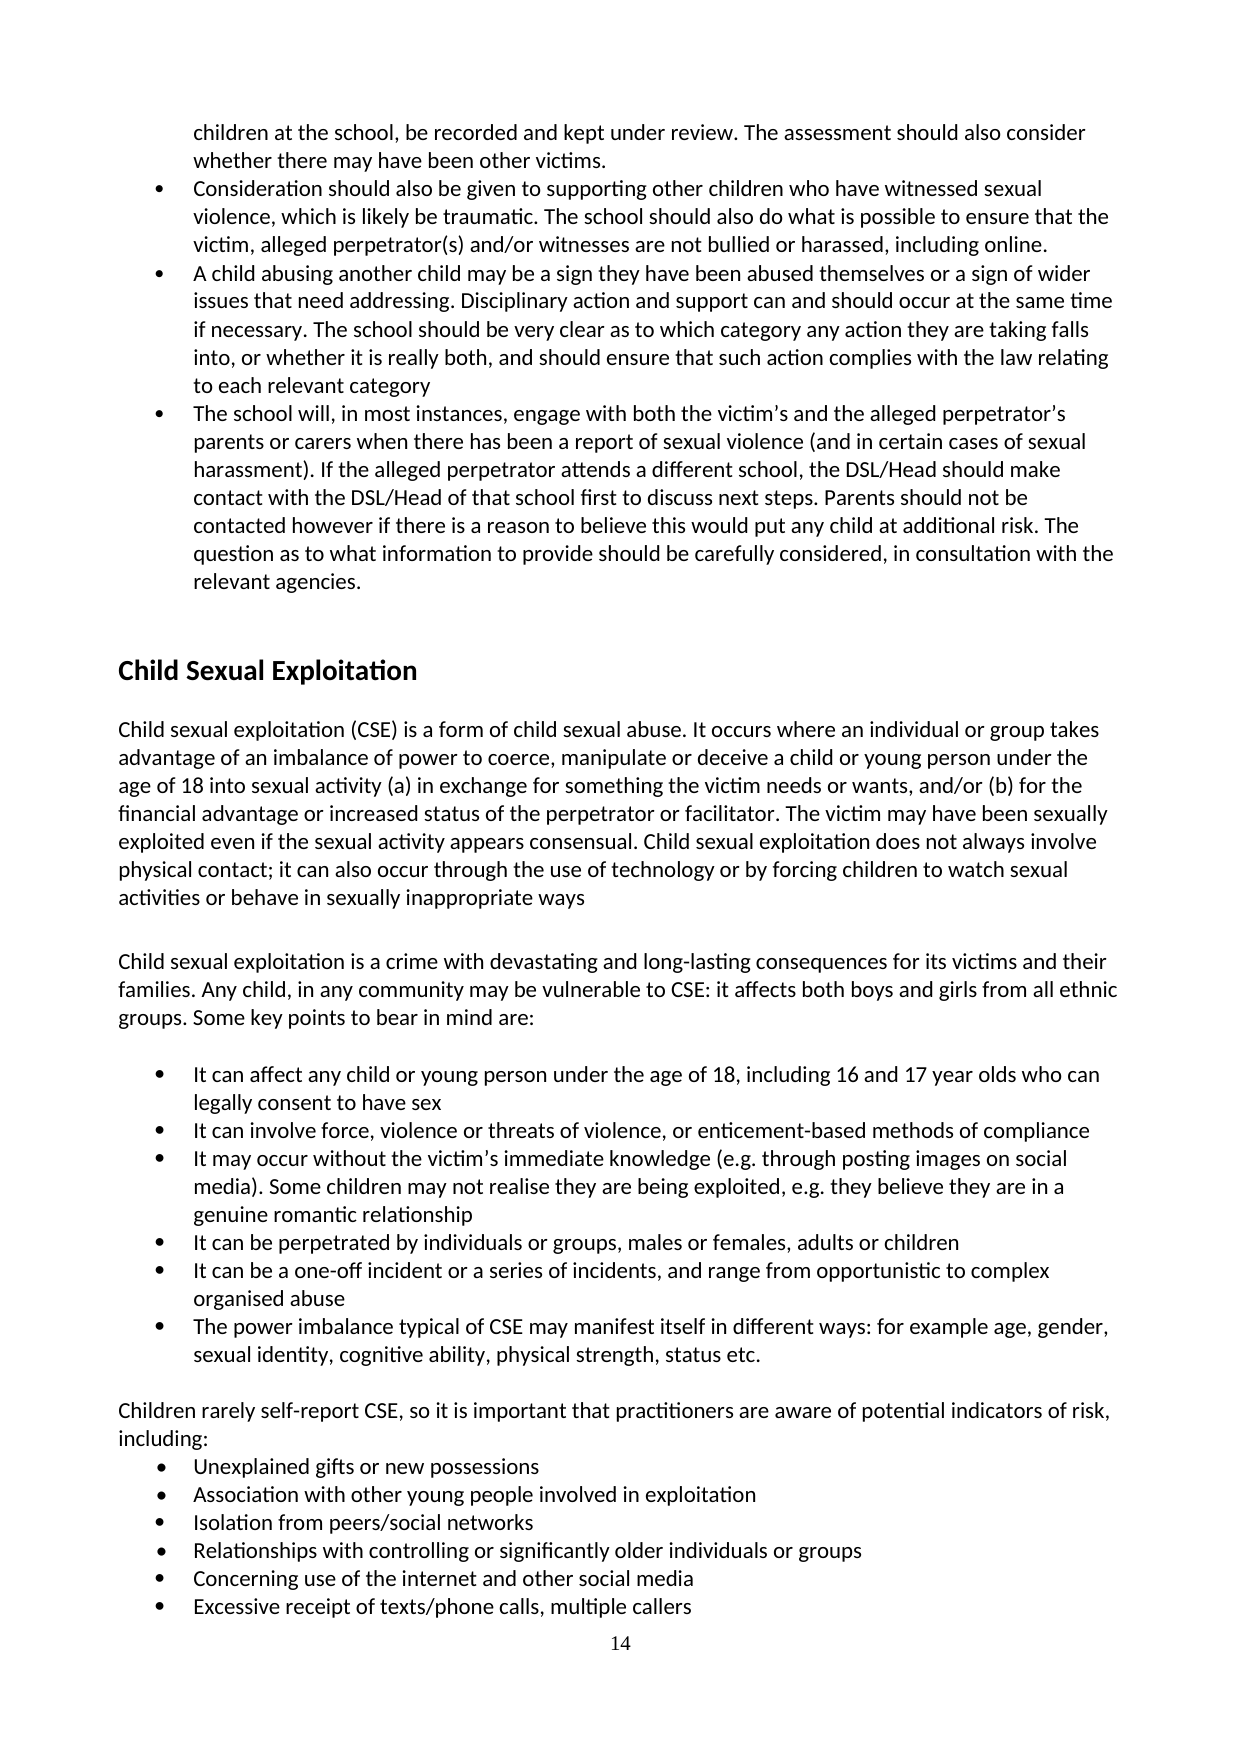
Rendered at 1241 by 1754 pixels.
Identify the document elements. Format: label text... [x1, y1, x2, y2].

text Child sexual exploitation is a crime with devastating and long-lasting consequences for its victims and their families. Any child, in any community may be vulnerable to CSE: it affects both boys and girls from all ethnic groups. Some key points to bear in mind are: [118, 947, 1122, 1031]
list Association with other young people involved in exploitation [156, 1480, 1122, 1508]
list It can be perpetrated by individuals or groups, males or females, adults or children [156, 1228, 1122, 1256]
list The power imbalance typical of CSE may manifest itself in different ways: for example age, gender, sexual identity, cognitive ability, physical strength, status etc. [156, 1312, 1122, 1368]
list Concerning use of the internet and other social media [156, 1564, 1122, 1592]
list Consideration should also be given to supporting other children who have witnessed sexual violence, which is likely be traumatic. The school should also do what is possible to ensure that the victim, alleged perpetrator(s) and/or witnesses are not bullied or harassed, including online. [156, 174, 1122, 258]
list Excessive receipt of texts/phone calls, multiple callers [156, 1592, 1122, 1621]
list Unexplained gifts or new possessions [156, 1452, 1122, 1480]
list Isolation from peers/social networks [156, 1508, 1122, 1536]
text Children rarely self-report CSE, so it is important that practitioners are aware of potential indicators of risk, including: [118, 1396, 1122, 1452]
list The school will, in most instances, engage with both the victim’s and the alleged perpetrator’s parents or carers when there has been a report of sexual violence (and in certain cases of sexual harassment). If the alleged perpetrator attends a different school, the DSL/Head should make contact with the DSL/Head of that school first to discuss next steps. Parents should not be contacted however if there is a reason to believe this would put any child at additional risk. The question as to what information to provide should be carefully considered, in consultation with the relevant agencies. [156, 399, 1122, 595]
list It can affect any child or young person under the age of 18, including 16 and 17 year olds who can legally consent to have sex [156, 1060, 1122, 1116]
text Child Sexual Exploitation [118, 652, 1122, 687]
list It can be a one-off incident or a series of incidents, and range from opportunistic to complex organised abuse [156, 1256, 1122, 1312]
text Child sexual exploitation (CSE) is a form of child sexual abuse. It occurs where an individual or group takes advantage of an imbalance of power to coerce, manipulate or deceive a child or young person under the age of 18 into sexual activity (a) in exchange for something the victim needs or wants, and/or (b) for the financial advantage or increased status of the perpetrator or facilitator. The victim may have been sexually exploited even if the sexual activity appears consensual. Child sexual exploitation does not always involve physical contact; it can also occur through the use of technology or by forcing children to watch sexual activities or behave in sexually inappropriate ways [118, 715, 1122, 911]
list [156, 118, 1122, 174]
list It can involve force, violence or threats of violence, or enticement-based methods of compliance [156, 1116, 1122, 1144]
list Relationships with controlling or significantly older individuals or groups [156, 1536, 1122, 1564]
list It may occur without the victim’s immediate knowledge (e.g. through posting images on social media). Some children may not realise they are being exploited, e.g. they believe they are in a genuine romantic relationship [156, 1144, 1122, 1228]
list A child abusing another child may be a sign they have been abused themselves or a sign of wider issues that need addressing. Disciplinary action and support can and should occur at the same time if necessary. The school should be very clear as to which category any action they are taking falls into, or whether it is really both, and should ensure that such action complies with the law relating to each relevant category [156, 259, 1122, 399]
